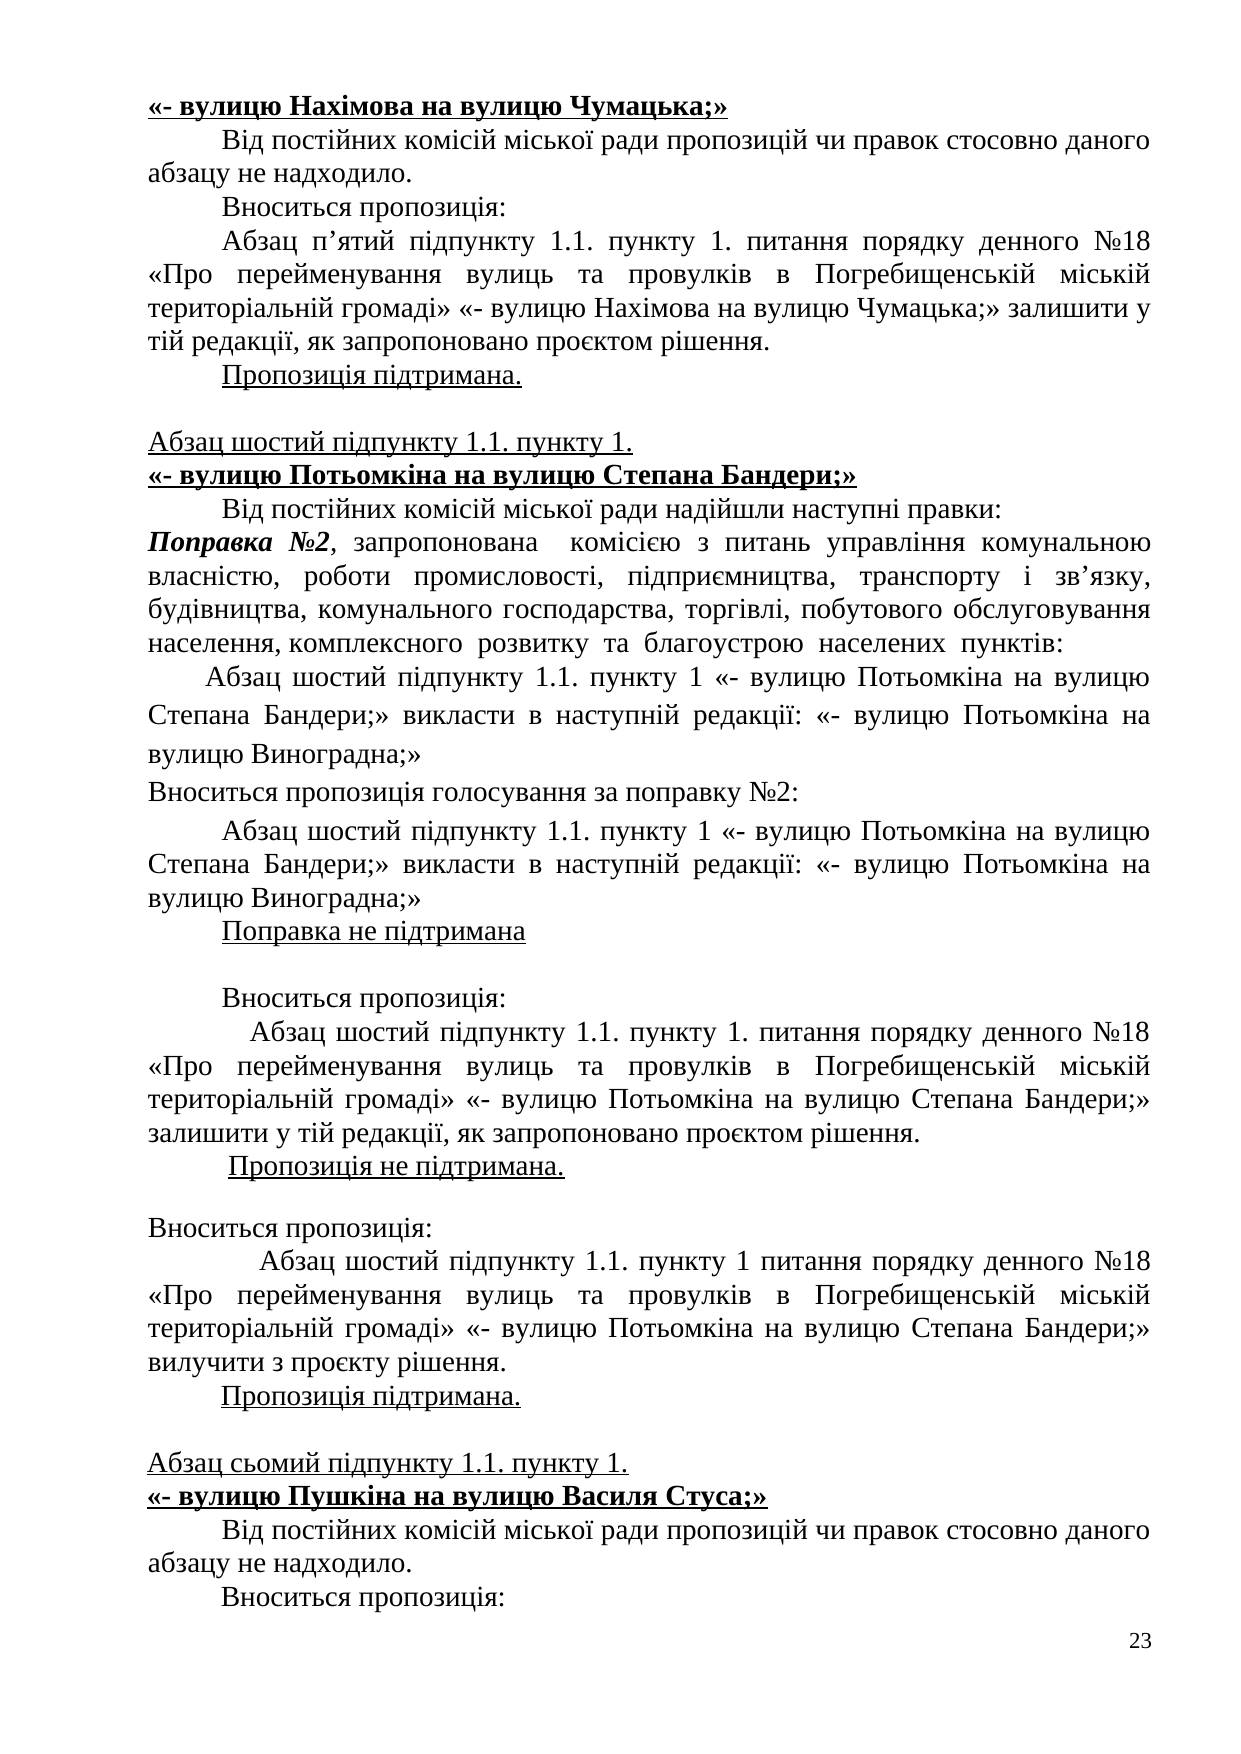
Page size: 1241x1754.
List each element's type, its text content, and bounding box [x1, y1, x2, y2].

text Абзац сьомий підпункту 1.1. пункту 1. [74, 1445, 1152, 1478]
text Абзац шостий підпункту 1.1. пункту 1 «- вулицю Потьомкіна на вулицю Степана Бандери;» викласти в наступній редакції: «- вулицю Потьомкіна на вулицю Виноградна;» [148, 813, 1152, 913]
text Абзац п’ятий підпункту 1.1. пункту 1. питання порядку денного №18 «Про перейменування вулиць та провулків в Погребищенській міській територіальній громаді» «- вулицю Нахімова на вулицю Чумацька;» залишити у тій редакції, як запропоновано проєктом рішення. [148, 223, 1152, 357]
text Від постійних комісій міської ради пропозицій чи правок стосовно даного абзацу не надходило. [148, 122, 1152, 189]
text Вноситься пропозиція: [148, 189, 1152, 223]
text Поправка №2, запропонована комісією з питань управління комунальною власністю, роботи промисловості, підприємництва, транспорту і зв’язку, будівництва, комунального господарства, торгівлі, побутового обслуговування населення, комплексного розвитку та благоустрою населених пунктів: [148, 524, 1152, 659]
text Абзац шостий підпункту 1.1. пункту 1. [148, 424, 1152, 457]
text Абзац шостий підпункту 1.1. пункту 1 «- вулицю Потьомкіна на вулицю Степана Бандери;» викласти в наступній редакції: «- вулицю Потьомкіна на вулицю Виноградна;» [148, 659, 1152, 769]
text Пропозиція підтримана. [148, 357, 1152, 390]
text Від постійних комісій міської ради надійшли наступні правки: [221, 491, 1152, 524]
text «- вулицю Нахімова на вулицю Чумацька;» [148, 88, 1152, 122]
text Поправка не підтримана [148, 913, 1152, 947]
text «- вулицю Потьомкіна на вулицю Степана Бандери;» [148, 457, 1152, 491]
text Абзац шостий підпункту 1.1. пункту 1. питання порядку денного №18 «Про перейменування вулиць та провулків в Погребищенській міській територіальній громаді» «- вулицю Потьомкіна на вулицю Степана Бандери;» залишити у тій редакції, як запропоновано проєктом рішення. [148, 1014, 1152, 1148]
text Від постійних комісій міської ради пропозицій чи правок стосовно даного абзацу не надходило. [148, 1512, 1152, 1579]
text «- вулицю Пушкіна на вулицю Василя Стуса;» [74, 1478, 1152, 1512]
text Пропозиція підтримана. [148, 1378, 1152, 1411]
text Пропозиція не підтримана. [148, 1148, 1152, 1182]
text Абзац шостий підпункту 1.1. пункту 1 питання порядку денного №18 «Про перейменування вулиць та провулків в Погребищенській міській територіальній громаді» «- вулицю Потьомкіна на вулицю Степана Бандери;» вилучити з проєкту рішення. [148, 1243, 1152, 1378]
text Вноситься пропозиція голосування за поправку №2: [148, 774, 1152, 808]
text Вноситься пропозиція: [148, 1579, 1152, 1612]
text Вноситься пропозиція: [148, 981, 1152, 1014]
text Вноситься пропозиція: [148, 1210, 1152, 1243]
